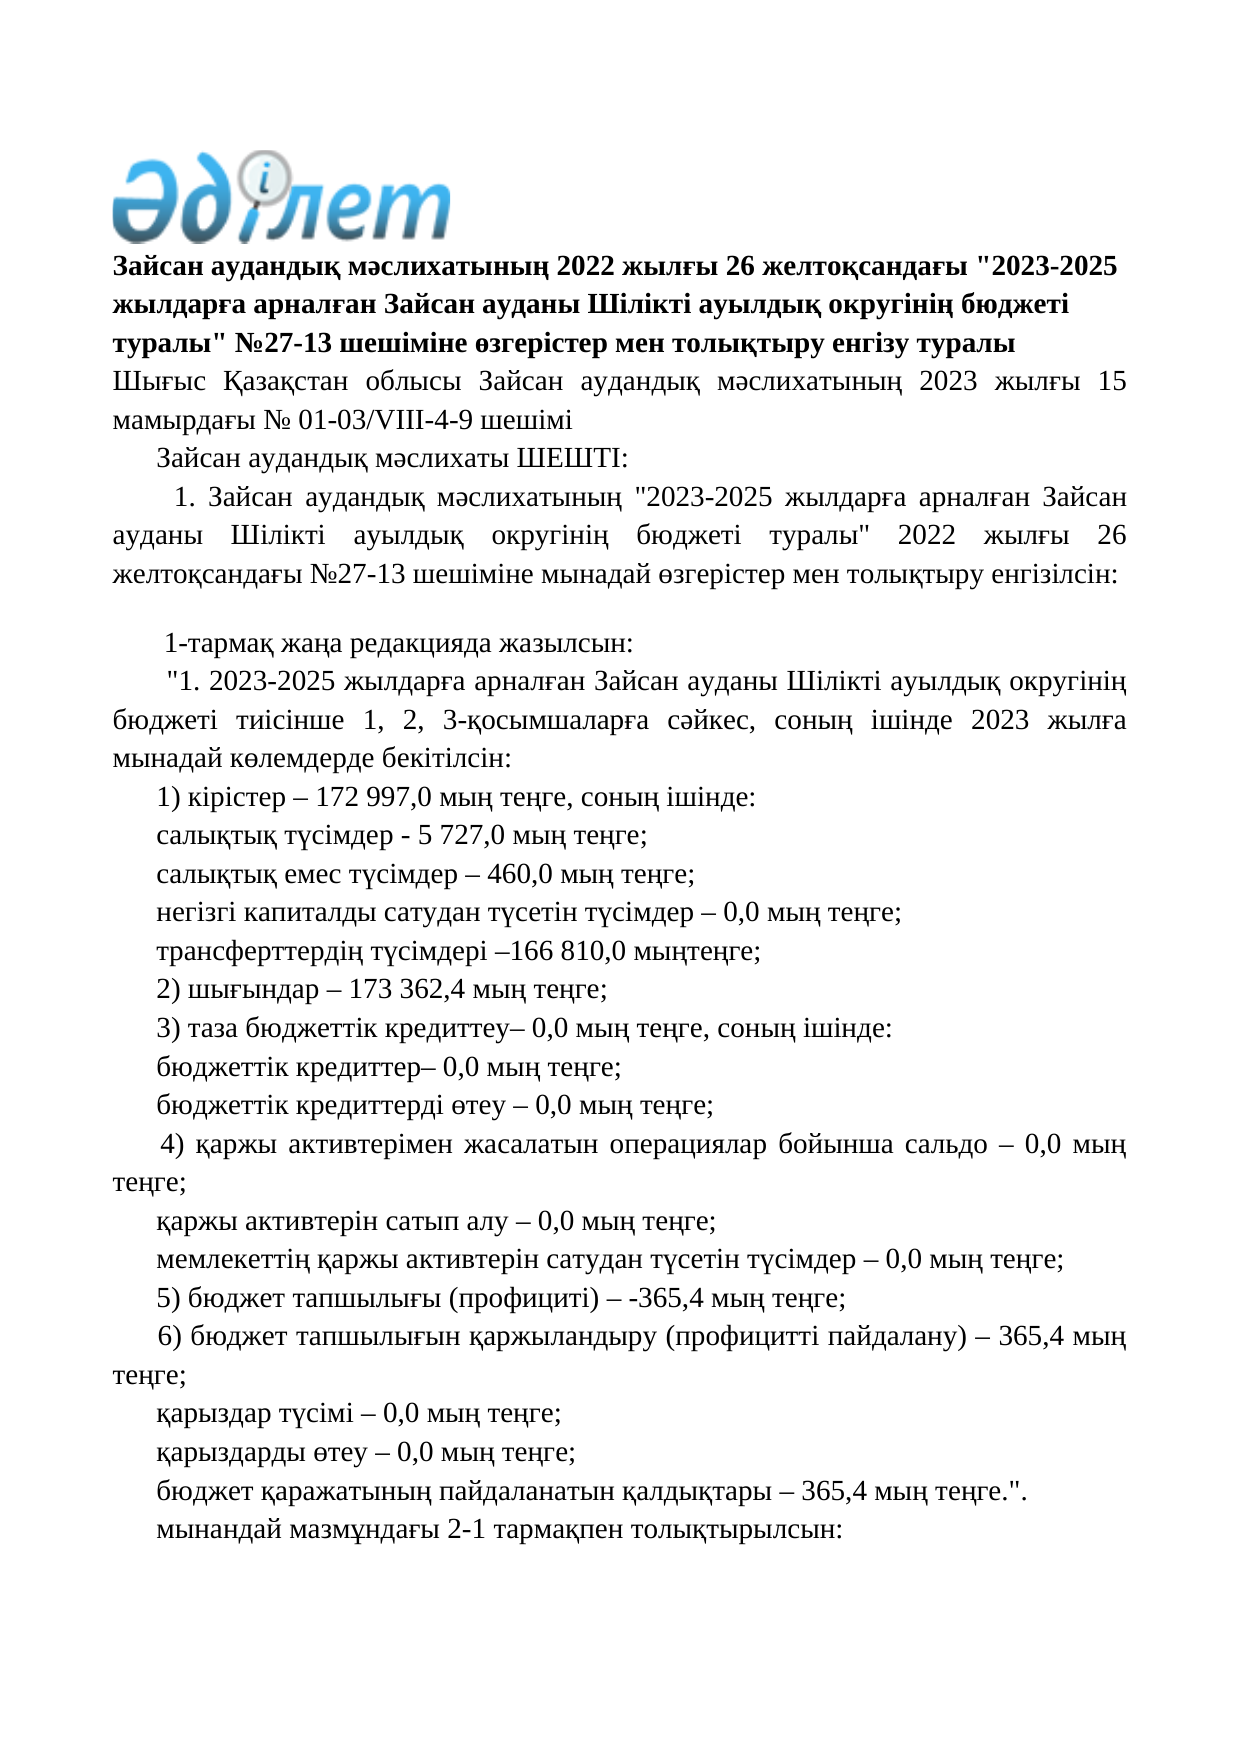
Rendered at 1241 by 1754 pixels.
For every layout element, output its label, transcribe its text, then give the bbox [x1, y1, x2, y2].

text негізгі капиталды сатудан түсетін түсімдер – 0,0 мың теңге; [112, 894, 1128, 928]
text Шығыс Қазақстан облысы Зайсан аудандық мәслихатының 2023 жылғы 15 мамырдағы № 01-03/VIII-4-9 шешімі [112, 363, 1128, 435]
text 1-тармақ жаңа редакцияда жазылсын: [112, 625, 1128, 658]
text 2) шығындар – 173 362,4 мың теңге; [112, 972, 1128, 1005]
text 6) бюджет тапшылығын қаржыландыру (профицитті пайдалану) – 365,4 мың теңге; [112, 1318, 1128, 1391]
text қарыздарды өтеу – 0,0 мың теңге; [112, 1434, 1128, 1468]
text "1. 2023-2025 жылдарға арналған Зайсан ауданы Шілікті ауылдық округінің бюджеті тиісінше 1, 2, 3-қосымшаларға сәйкес, соның ішінде 2023 жылға мынадай көлемдерде бекітілсін: [112, 663, 1128, 774]
text Зайсан аудандық мәслихаты ШЕШТІ: [112, 440, 1128, 474]
text Зайсан аудандық мәслихатының 2022 жылғы 26 желтоқсандағы "2023-2025 жылдарға арналған Зайсан ауданы Шілікті ауылдық округінің бюджеті туралы" №27-13 шешіміне өзгерістер мен толықтыру енгізу туралы [112, 248, 1128, 358]
text трансферттердің түсімдері –166 810,0 мыңтеңге; [112, 933, 1128, 967]
text 1) кірістер – 172 997,0 мың теңге, соның ішінде: [112, 779, 1128, 812]
text қаржы активтерін сатып алу – 0,0 мың теңге; [112, 1203, 1128, 1236]
picture [112, 150, 451, 244]
text 1. Зайсан аудандық мәслихатының "2023-2025 жылдарға арналған Зайсан ауданы Шілікті ауылдық округінің бюджеті туралы" 2022 жылғы 26 желтоқсандағы №27-13 шешіміне мынадай өзгерістер мен толықтыру енгізілсін: [112, 479, 1128, 589]
text бюджет қаражатының пайдаланатын қалдықтары – 365,4 мың теңге.". [112, 1473, 1128, 1506]
text мынандай мазмұндағы 2-1 тармақпен толықтырылсын: [112, 1511, 1128, 1545]
text мемлекеттің қаржы активтерін сатудан түсетін түсімдер – 0,0 мың теңге; [112, 1241, 1128, 1275]
text 4) қаржы активтерімен жасалатын операциялар бойынша сальдо – 0,0 мың теңге; [112, 1126, 1128, 1198]
text 3) таза бюджеттік кредиттеу– 0,0 мың теңге, соның ішінде: [112, 1010, 1128, 1044]
text салықтық түсімдер - 5 727,0 мың теңге; [112, 817, 1128, 851]
text 5) бюджет тапшылығы (профициті) – -365,4 мың теңге; [112, 1280, 1128, 1313]
text қарыздар түсімі – 0,0 мың теңге; [112, 1396, 1128, 1429]
text салықтық емес түсімдер – 460,0 мың теңге; [112, 856, 1128, 889]
text бюджеттік кредиттер– 0,0 мың теңге; [112, 1049, 1128, 1082]
text бюджеттік кредиттерді өтеу – 0,0 мың теңге; [112, 1087, 1128, 1121]
